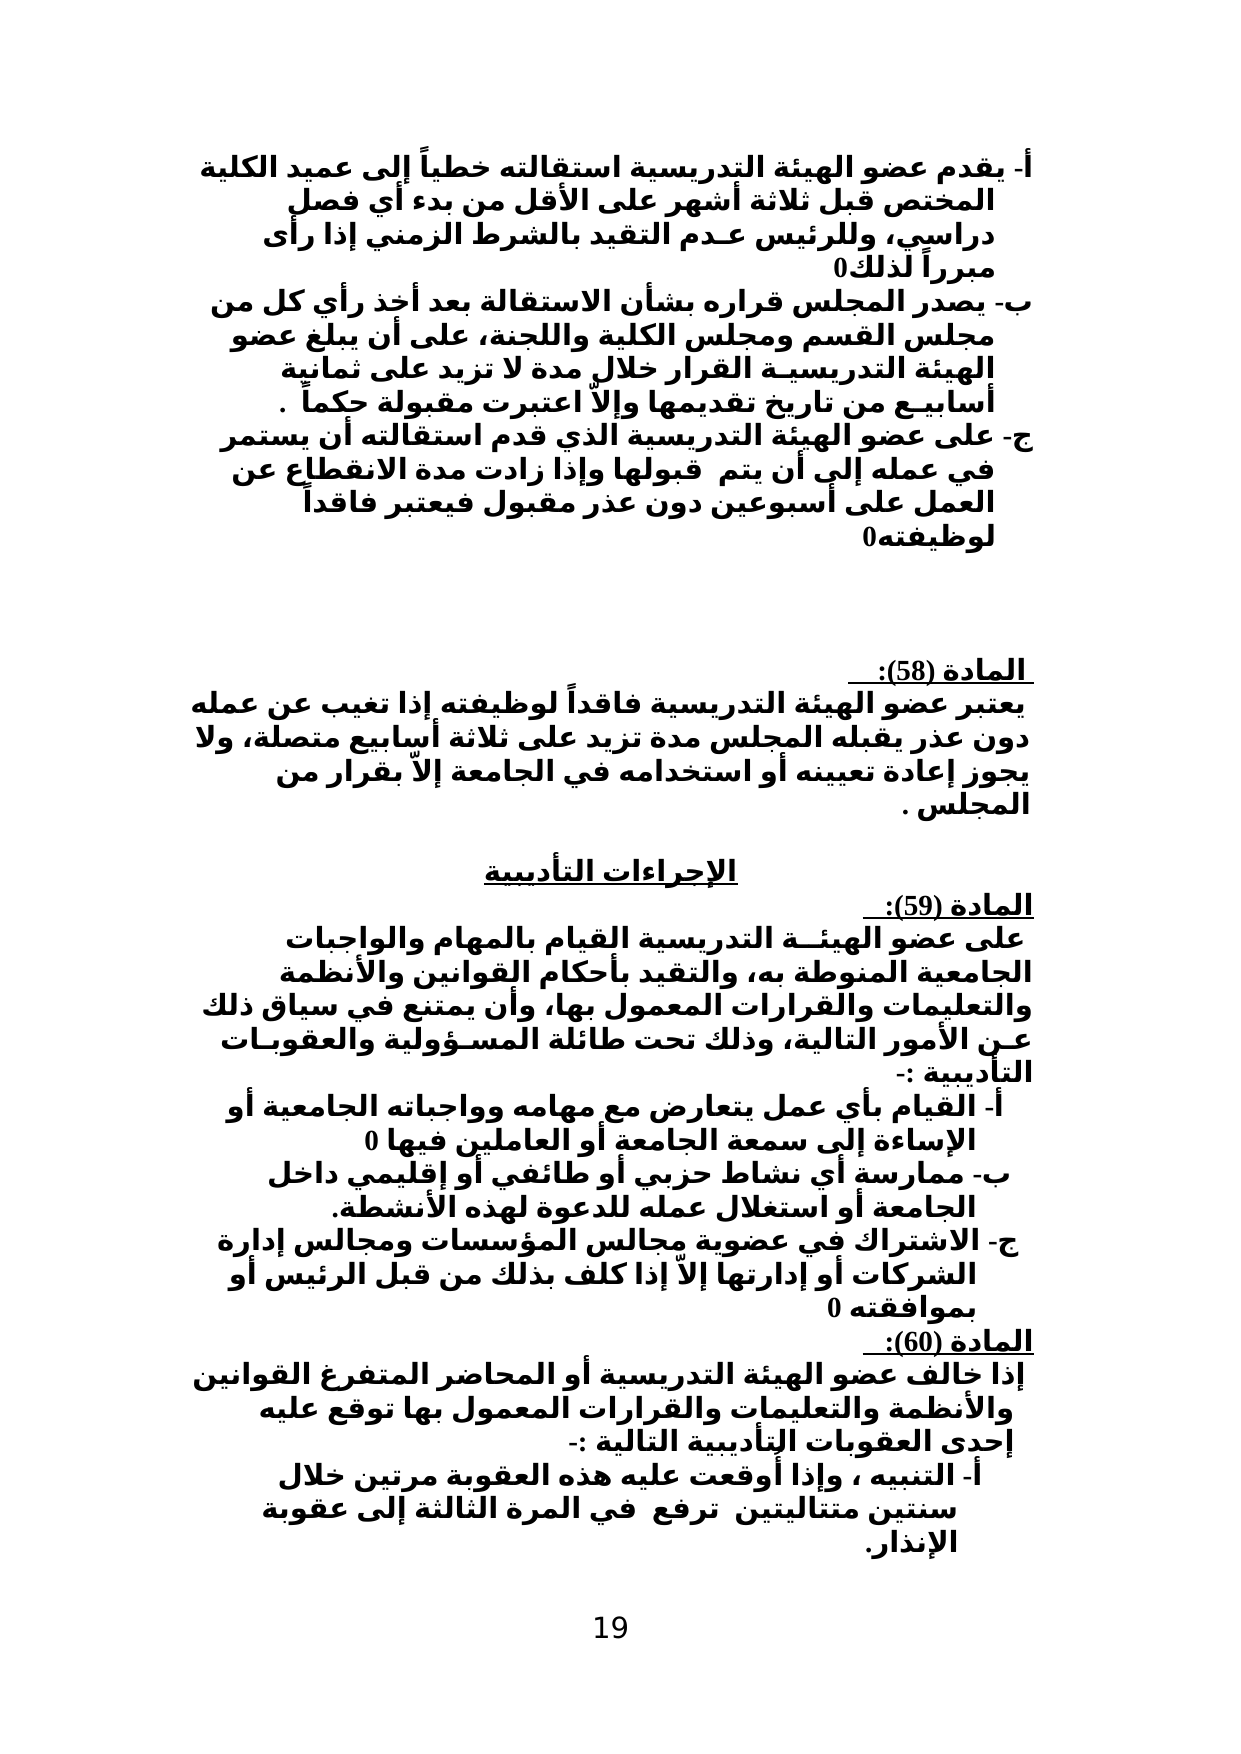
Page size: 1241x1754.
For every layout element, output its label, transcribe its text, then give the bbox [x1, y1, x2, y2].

text أ- يقدم عضو الهيئة التدريسية استقالته خطياً إلى عميد الكلية المختص قبل ثلاثة أشهر على الأقل من بدء أي فصل دراسي، وللرئيس عـدم التقيد بالشرط الزمني إذا رأى مبرراً لذلك0 [187, 150, 1034, 284]
text أ- القيام بأي عمل يتعارض مع مهامه وواجباته الجامعية أو الإساءة إلى سمعة الجامعة أو العاملين فيها 0 [187, 1089, 1034, 1156]
text المادة (58): [187, 653, 1034, 687]
text يعتبر عضو الهيئة التدريسية فاقداً لوظيفته إذا تغيب عن عمله دون عذر يقبله المجلس مدة تزيد على ثلاثة أسابيع متصلة، ولا يجوز إعادة تعيينه أو استخدامه في الجامعة إلاّ بقرار من المجلس . [187, 687, 1034, 821]
text ب- ممارسة أي نشاط حزبي أو طائفي أو إقليمي داخل الجامعة أو استغلال عمله للدعوة لهذه الأنشطة. [187, 1156, 1034, 1223]
text ج- على عضو الهيئة التدريسية الذي قدم استقالته أن يستمر في عمله إلى أن يتم قبولها وإذا زادت مدة الانقطاع عن العمل على أسبوعين دون عذر مقبول فيعتبر فاقداً لوظيفته0 [187, 418, 1034, 552]
text على عضو الهيئــة التدريسية القيام بالمهام والواجبات الجامعية المنوطة به، والتقيد بأحكام القوانين والأنظمة والتعليمات والقرارات المعمول بها، وأن يمتنع في سياق ذلك عـن الأمور التالية، وذلك تحت طائلة المسـؤولية والعقوبـات التأديبية :- [187, 921, 1034, 1089]
subtitle المادة (60): [187, 1324, 1034, 1357]
subtitle إذا خالف عضو الهيئة التدريسية أو المحاضر المتفرغ القوانين والأنظمة والتعليمات والقرارات المعمول بها توقع عليه إحدى العقوبات التأديبية التالية :- [187, 1357, 1034, 1458]
subtitle الإجراءات التأديبية [187, 854, 1034, 888]
text المادة (59): [187, 888, 1034, 921]
text أ- التنبيه ، وإذا أُوقعت عليه هذه العقوبة مرتين خلال سنتين متتاليتين ترفع في المرة الثالثة إلى عقوبة الإنذار. [187, 1458, 1034, 1559]
text ج- الاشتراك في عضوية مجالس المؤسسات ومجالس إدارة الشركات أو إدارتها إلاّ إذا كلف بذلك من قبل الرئيس أو بموافقته 0 [187, 1223, 1034, 1324]
text ب- يصدر المجلس قراره بشأن الاستقالة بعد أخذ رأي كل من مجلس القسم ومجلس الكلية واللجنة، على أن يبلغ عضو الهيئة التدريسيـة القرار خلال مدة لا تزيد على ثمانية أسابيـع من تاريخ تقديمها وإلاّ اعتبرت مقبولة حكماً . [187, 284, 1034, 418]
